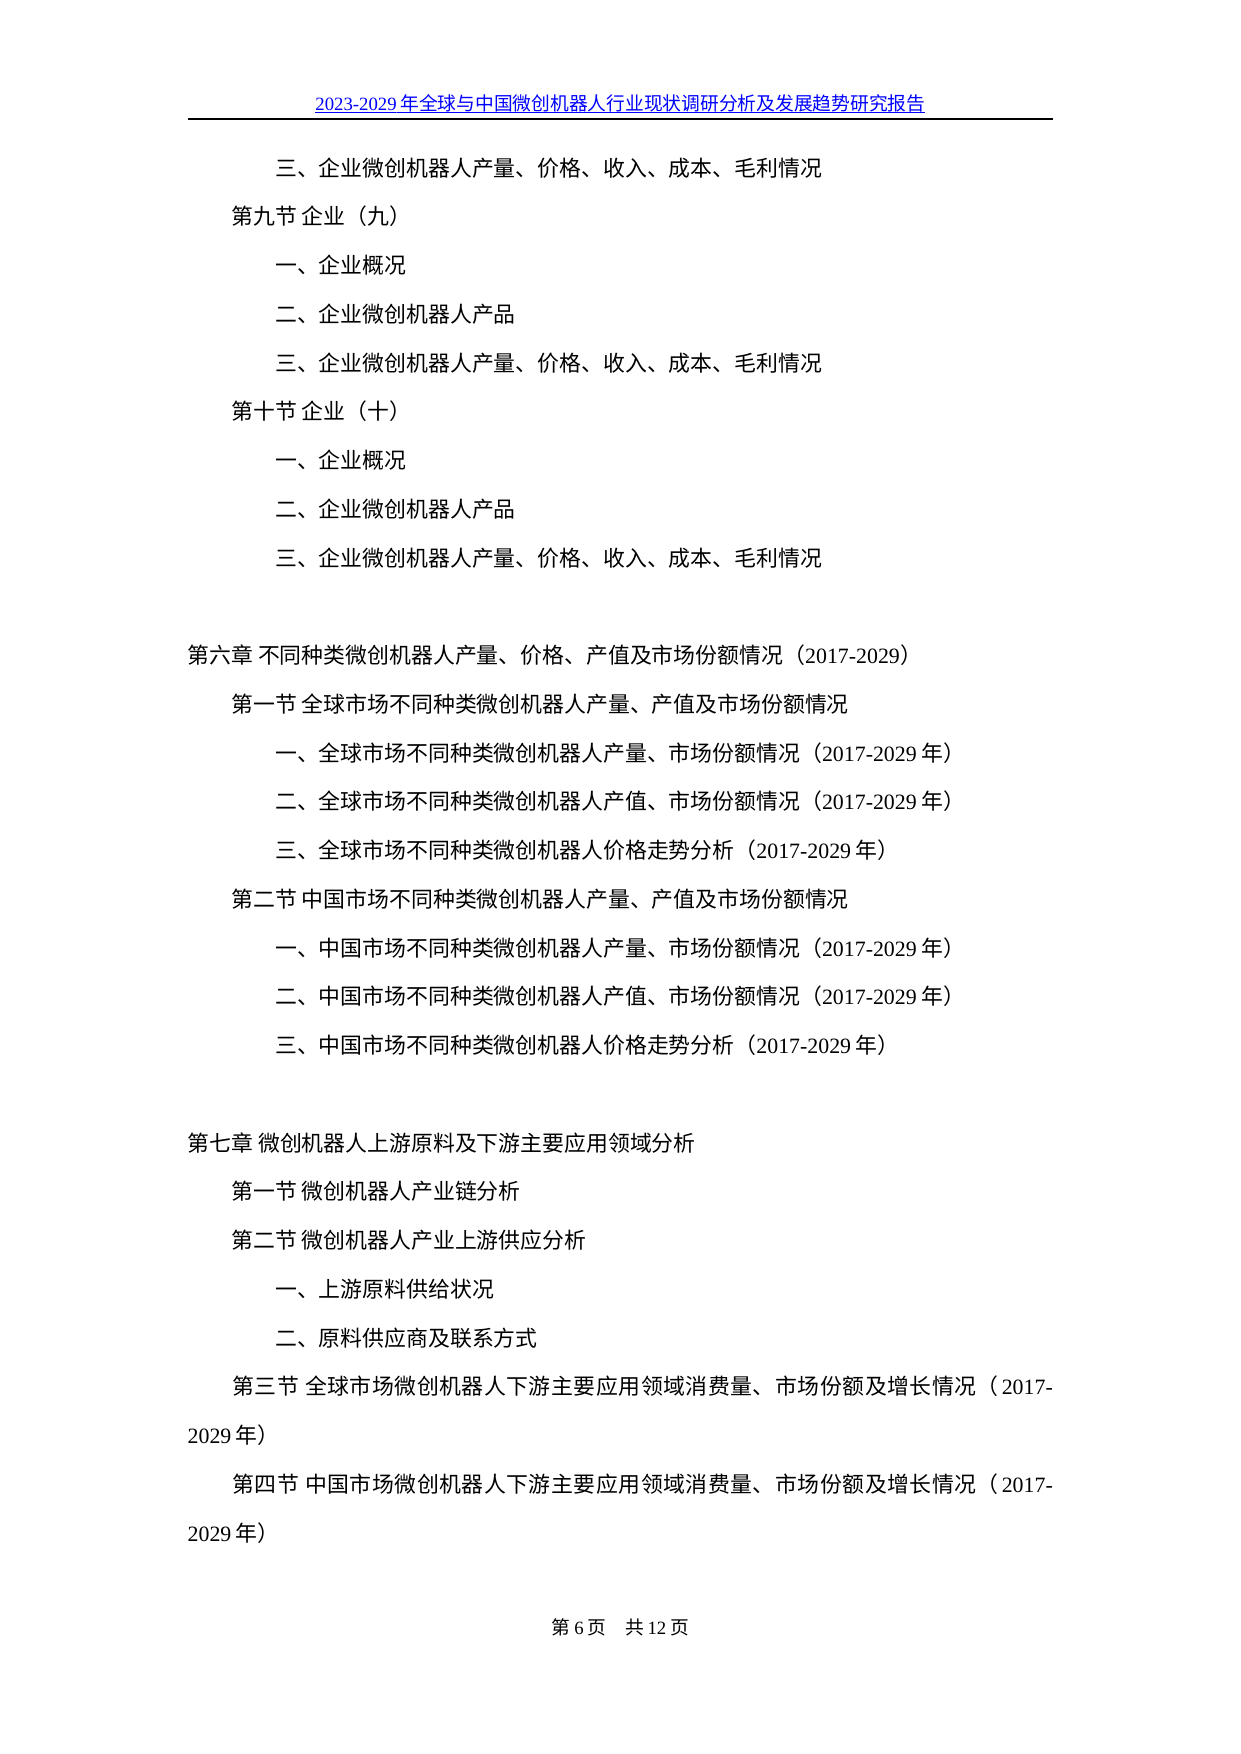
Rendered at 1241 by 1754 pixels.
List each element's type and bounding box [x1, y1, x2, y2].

text [187, 150, 1053, 1548]
